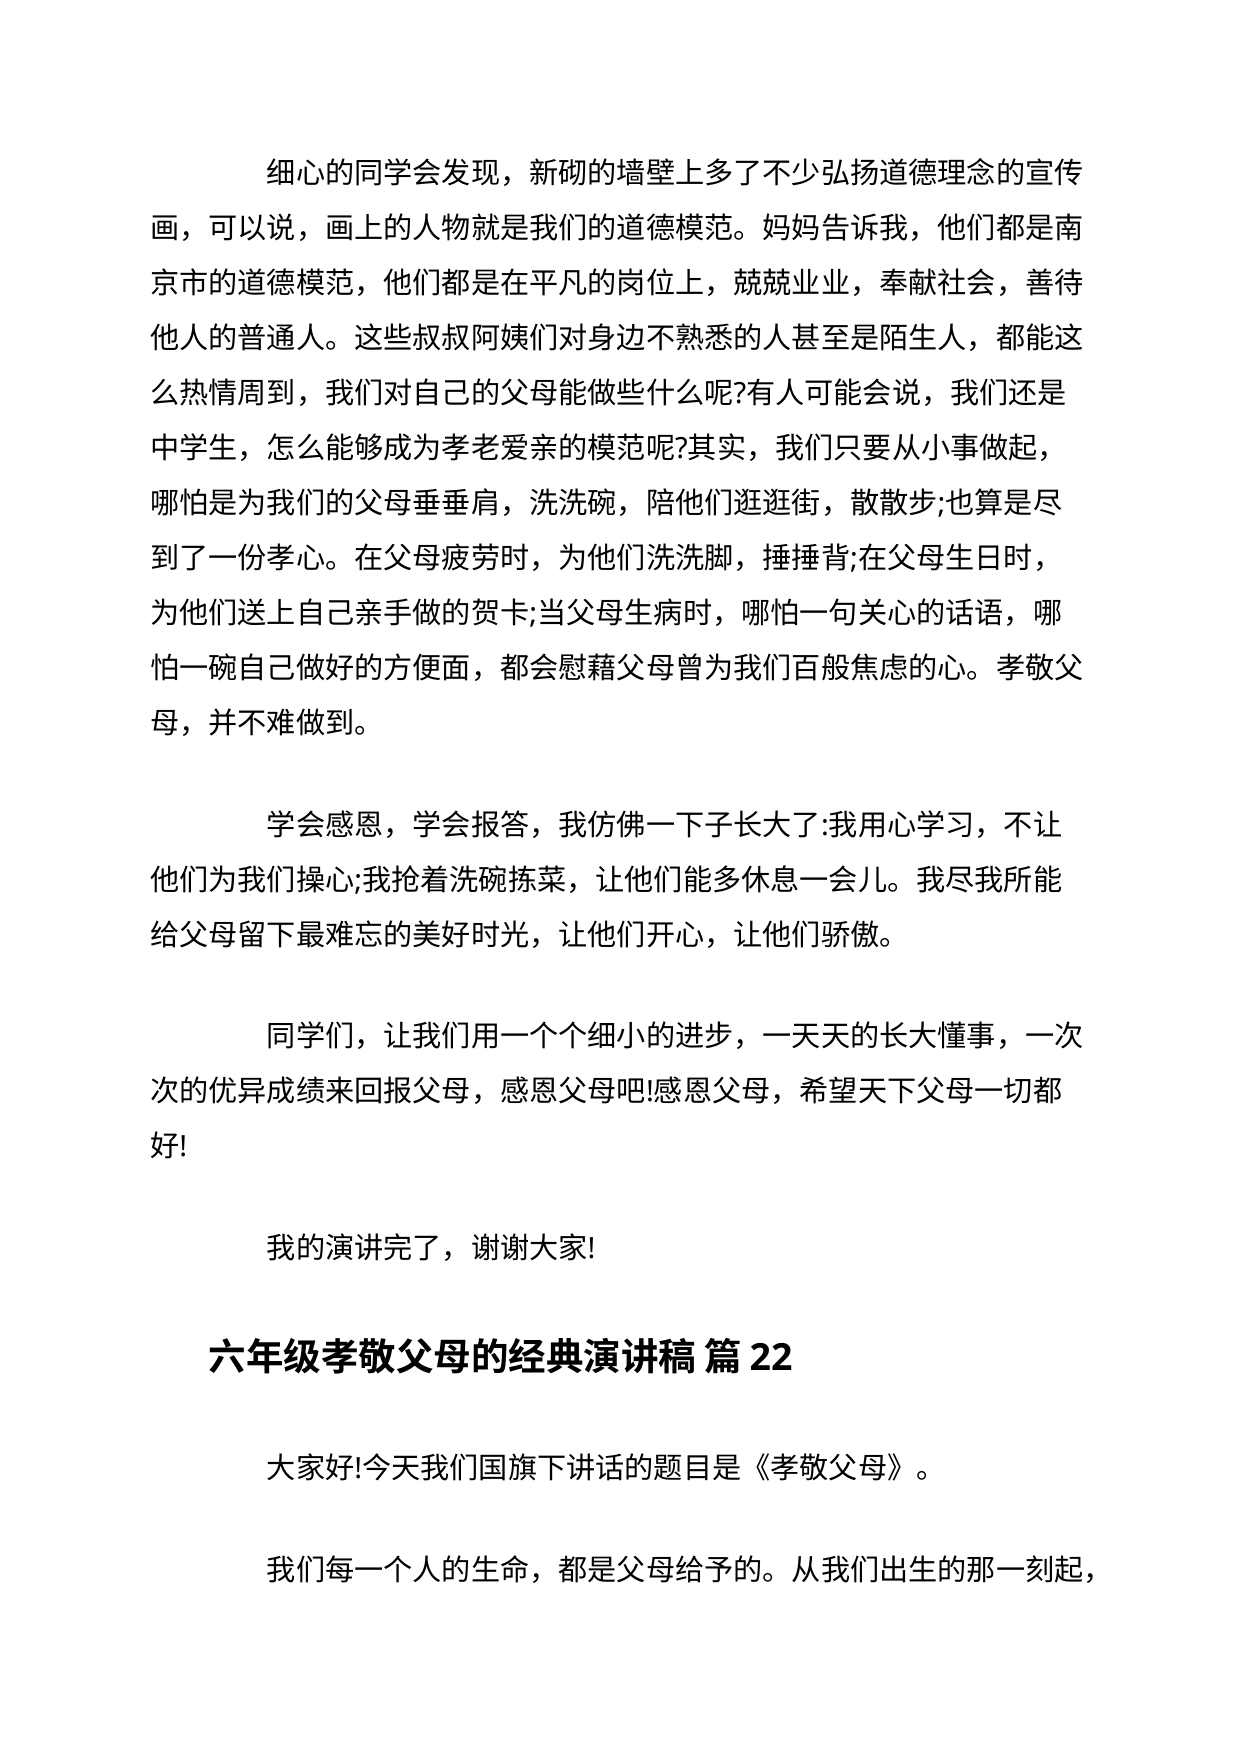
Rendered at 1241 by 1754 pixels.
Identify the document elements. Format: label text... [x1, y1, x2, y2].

text 细心的同学会发现，新砌的墙壁上多了不少弘扬道德理念的宣传画，可以说，画上的人物就是我们的道德模范。妈妈告诉我，他们都是南京市的道德模范，他们都是在平凡的岗位上，兢兢业业，奉献社会，善待他人的普通人。这些叔叔阿姨们对身边不熟悉的人甚至是陌生人，都能这么热情周到，我们对自己的父母能做些什么呢?有人可能会说，我们还是中学生，怎么能够成为孝老爱亲的模范呢?其实，我们只要从小事做起，哪怕是为我们的父母垂垂肩，洗洗碗，陪他们逛逛街，散散步;也算是尽到了一份孝心。在父母疲劳时，为他们洗洗脚，捶捶背;在父母生日时，为他们送上自己亲手做的贺卡;当父母生病时，哪怕一句关心的话语，哪怕一碗自己做好的方便面，都会慰藉父母曾为我们百般焦虑的心。孝敬父母，并不难做到。 [150, 150, 1090, 742]
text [150, 1546, 1090, 1589]
text 六年级孝敬父母的经典演讲稿 篇22 [150, 1327, 1090, 1381]
text 大家好!今天我们国旗下讲话的题目是《孝敬父母》。 [150, 1444, 1090, 1487]
text 学会感恩，学会报答，我仿佛一下子长大了:我用心学习，不让他们为我们操心;我抢着洗碗拣菜，让他们能多休息一会儿。我尽我所能给父母留下最难忘的美好时光，让他们开心，让他们骄傲。 [150, 801, 1090, 953]
text 我的演讲完了，谢谢大家! [150, 1225, 1090, 1267]
text 同学们，让我们用一个个细小的进步，一天天的长大懂事，一次次的优异成绩来回报父母，感恩父母吧!感恩父母，希望天下父母一切都好! [150, 1013, 1090, 1165]
